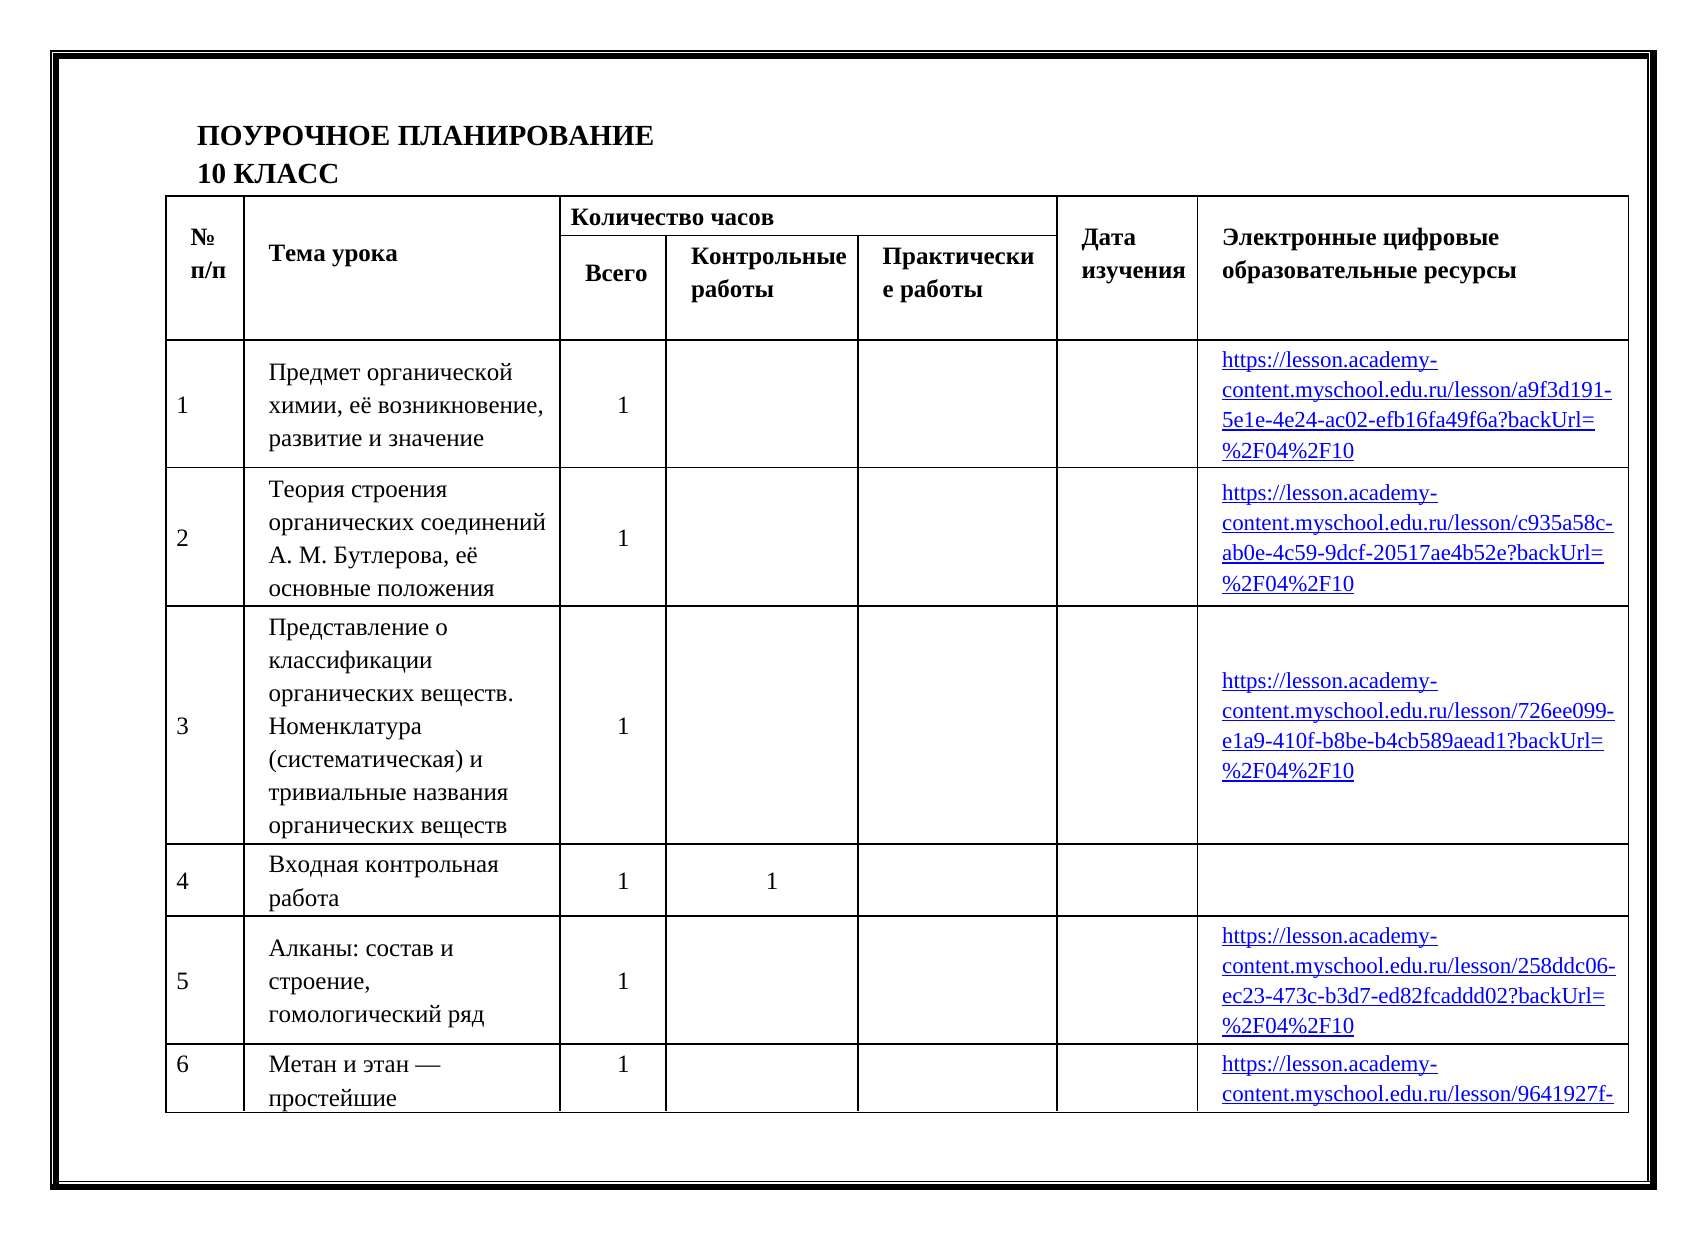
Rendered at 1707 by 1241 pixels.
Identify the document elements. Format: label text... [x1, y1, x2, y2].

table_cell https://lesson.academy-content.myschool.edu.ru/lesson/726ee099-e1a9-410f-b8be-b4cb589aead1?backUrl=%2F04%2F10 [1198, 607, 1628, 843]
table_cell 1 [561, 341, 665, 467]
table_cell [1058, 341, 1197, 467]
table_cell 2 [167, 468, 243, 605]
table_cell Всего [561, 236, 665, 339]
table_cell [667, 607, 857, 843]
table_cell [859, 845, 1056, 915]
table_cell https://lesson.academy-content.myschool.edu.ru/lesson/c935a58c-ab0e-4c59-9dcf-20517ae4b52e?backUrl=%2F04%2F10 [1198, 468, 1628, 605]
table_cell [859, 468, 1056, 605]
table_cell Контрольные работы [667, 236, 857, 339]
table_cell [1058, 468, 1197, 605]
table_cell Входная контрольная работа [245, 845, 559, 915]
table_cell [667, 468, 857, 605]
table_cell Практические работы [859, 236, 1056, 339]
table_cell 1 [167, 341, 243, 467]
table_cell https://lesson.academy-content.myschool.edu.ru/lesson/258ddc06-ec23-473c-b3d7-ed82fcaddd02?backUrl=%2F04%2F10 [1198, 917, 1628, 1043]
table_cell [1058, 1045, 1197, 1111]
table_cell [859, 1045, 1056, 1111]
table_header № п/п [167, 197, 243, 339]
table_cell [1058, 845, 1197, 915]
text 10 КЛАСС [189, 157, 1618, 190]
table_cell 1 [561, 1045, 665, 1111]
table_cell Алканы: состав и строение, гомологический ряд [245, 917, 559, 1043]
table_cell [245, 1045, 559, 1111]
table_cell Предмет органической химии, её возникновение, развитие и значение [245, 341, 559, 467]
table_cell [1058, 917, 1197, 1043]
table_cell [1198, 845, 1628, 915]
table_header Тема урока [245, 197, 559, 339]
table_cell 1 [561, 468, 665, 605]
table_cell Представление о классификации органических веществ. Номенклатура (систематическая) и тривиальные названия органических веществ [245, 607, 559, 843]
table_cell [1198, 1045, 1628, 1111]
table_cell 1 [561, 607, 665, 843]
table_cell [859, 607, 1056, 843]
table_cell [667, 917, 857, 1043]
table_cell 1 [561, 917, 665, 1043]
table_cell 1 [667, 845, 857, 915]
table_cell 4 [167, 845, 243, 915]
table_cell 5 [167, 917, 243, 1043]
table_cell [859, 341, 1056, 467]
table_cell [1058, 607, 1197, 843]
table_header Количество часов [561, 197, 1056, 234]
table_cell 1 [561, 845, 665, 915]
table_header Электронные цифровые образовательные ресурсы [1198, 197, 1628, 339]
table_cell 6 [167, 1045, 243, 1111]
table_cell 3 [167, 607, 243, 843]
table_cell https://lesson.academy-content.myschool.edu.ru/lesson/a9f3d191-5e1e-4e24-ac02-efb16fa49f6a?backUrl=%2F04%2F10 [1198, 341, 1628, 467]
table_cell [667, 341, 857, 467]
table_cell [859, 917, 1056, 1043]
table_cell Теория строения органических соединений А. М. Бутлерова, её основные положения [245, 468, 559, 605]
text ПОУРОЧНОЕ ПЛАНИРОВАНИЕ [189, 118, 1618, 152]
table_header Дата изучения [1058, 197, 1197, 339]
table_cell [667, 1045, 857, 1111]
